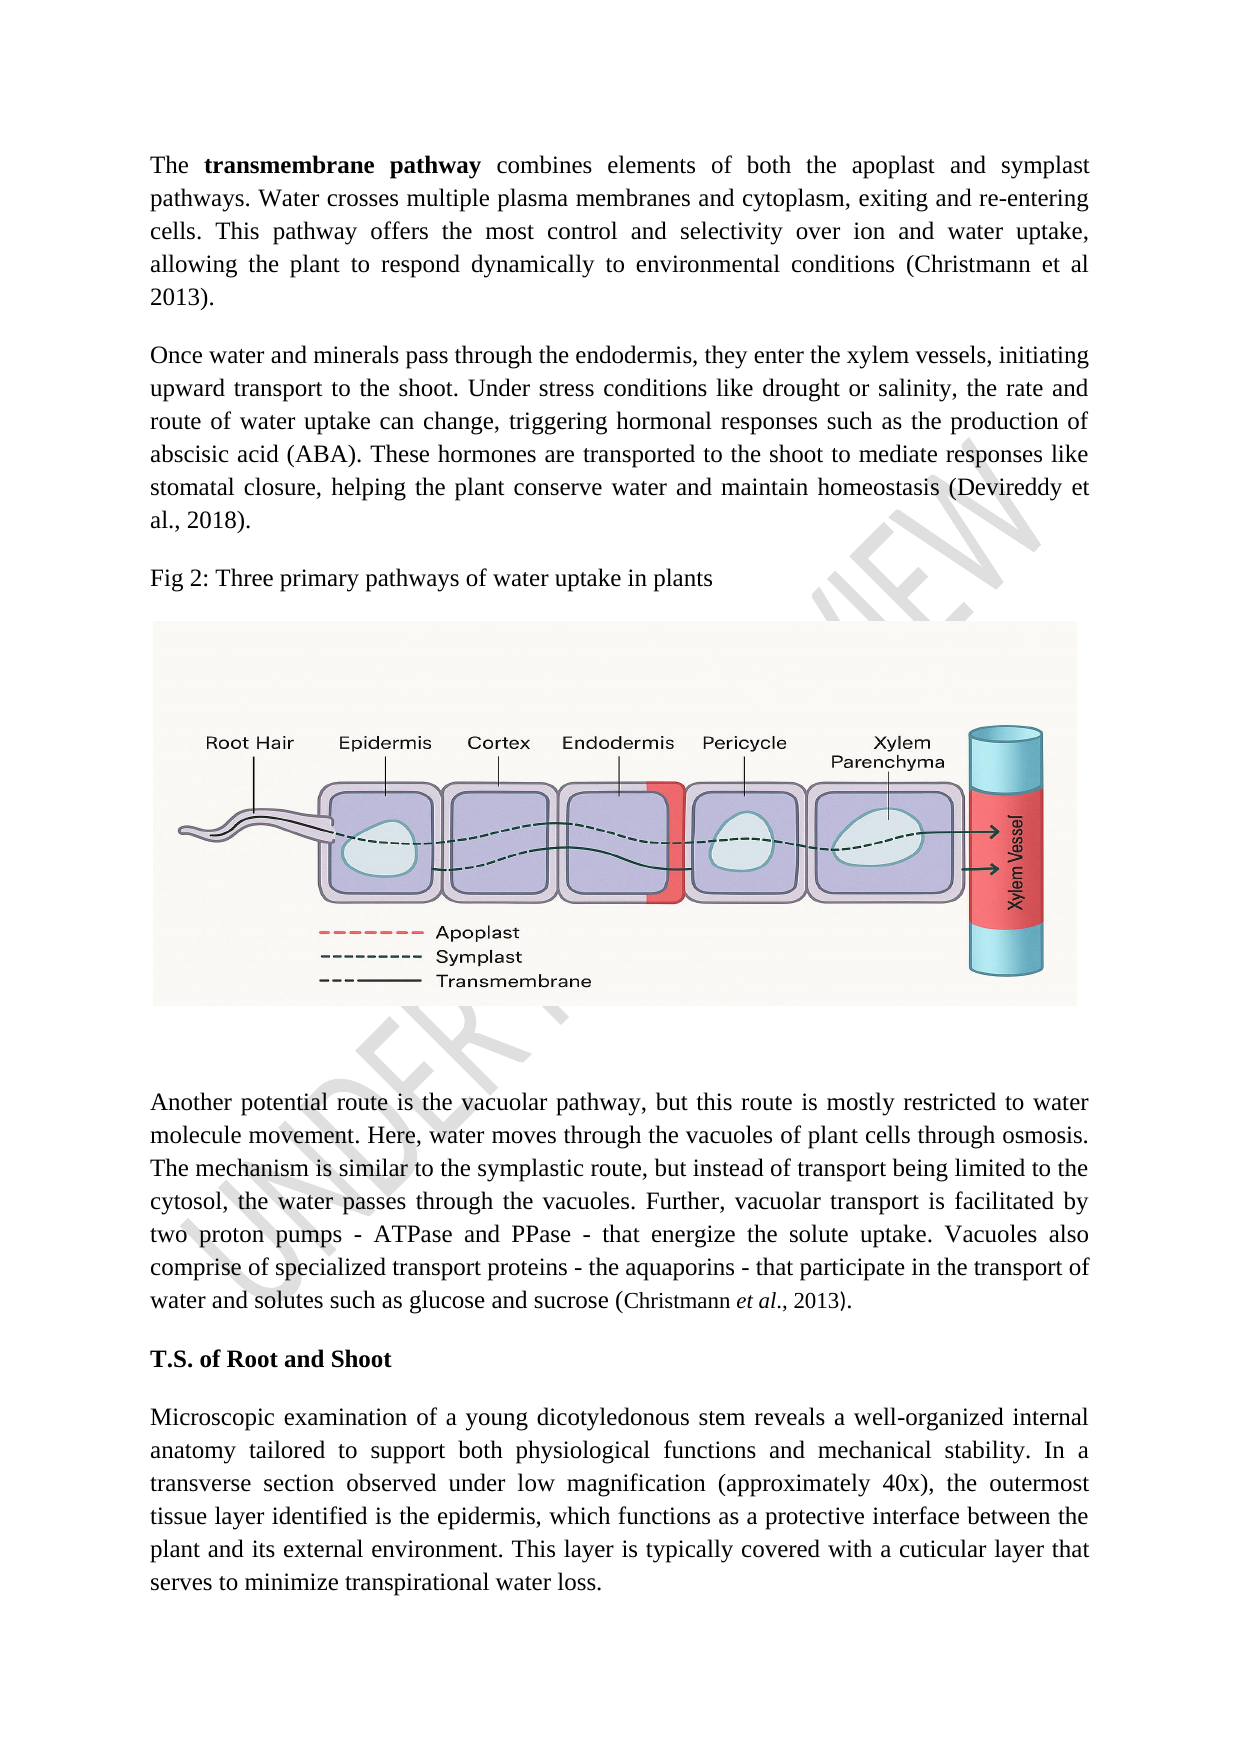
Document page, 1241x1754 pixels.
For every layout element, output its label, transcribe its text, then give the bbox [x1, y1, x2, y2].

text T.S. of Root and Shoot [150, 1344, 1090, 1372]
text The transmembrane pathway combines elements of both the apoplast and symplast pathways. Water crosses multiple plasma membranes and cytoplasm, exiting and re-entering cells. This pathway offers the most control and selectivity over ion and water uptake, allowing the plant to respond dynamically to environmental conditions (Christmann et al 2013). [150, 150, 1090, 311]
text Fig 2: Three primary pathways of water uptake in plants [150, 563, 1090, 592]
text Once water and minerals pass through the endodermis, they enter the xylem vessels, initiating upward transport to the shoot. Under stress conditions like drought or salinity, the rate and route of water uptake can change, triggering hormonal responses such as the production of abscisic acid (ABA). These hormones are transported to the shoot to mediate responses like stomatal closure, helping the plant conserve water and maintain homeostasis (Devireddy et al., 2018). [150, 340, 1090, 534]
text Microscopic examination of a young dicotyledonous stem reveals a well-organized internal anatomy tailored to support both physiological functions and mechanical stability. In a transverse section observed under low magnification (approximately 40x), the outermost tissue layer identified is the epidermis, which functions as a protective interface between the plant and its external environment. This layer is typically covered with a cuticular layer that serves to minimize transpirational water loss. [150, 1402, 1090, 1596]
text Another potential route is the vacuolar pathway, but this route is mostly restricted to water molecule movement. Here, water moves through the vacuoles of plant cells through osmosis. The mechanism is similar to the symplastic route, but instead of transport being limited to the cytosol, the water passes through the vacuoles. Further, vacuolar transport is facilitated by two proton pumps - ATPase and PPase - that energize the solute uptake. Vacuoles also comprise of specialized transport proteins - the aquaporins - that participate in the transport of water and solutes such as glucose and sucrose (Christmann et al., 2013). [150, 1087, 1090, 1314]
picture [153, 621, 1077, 1006]
